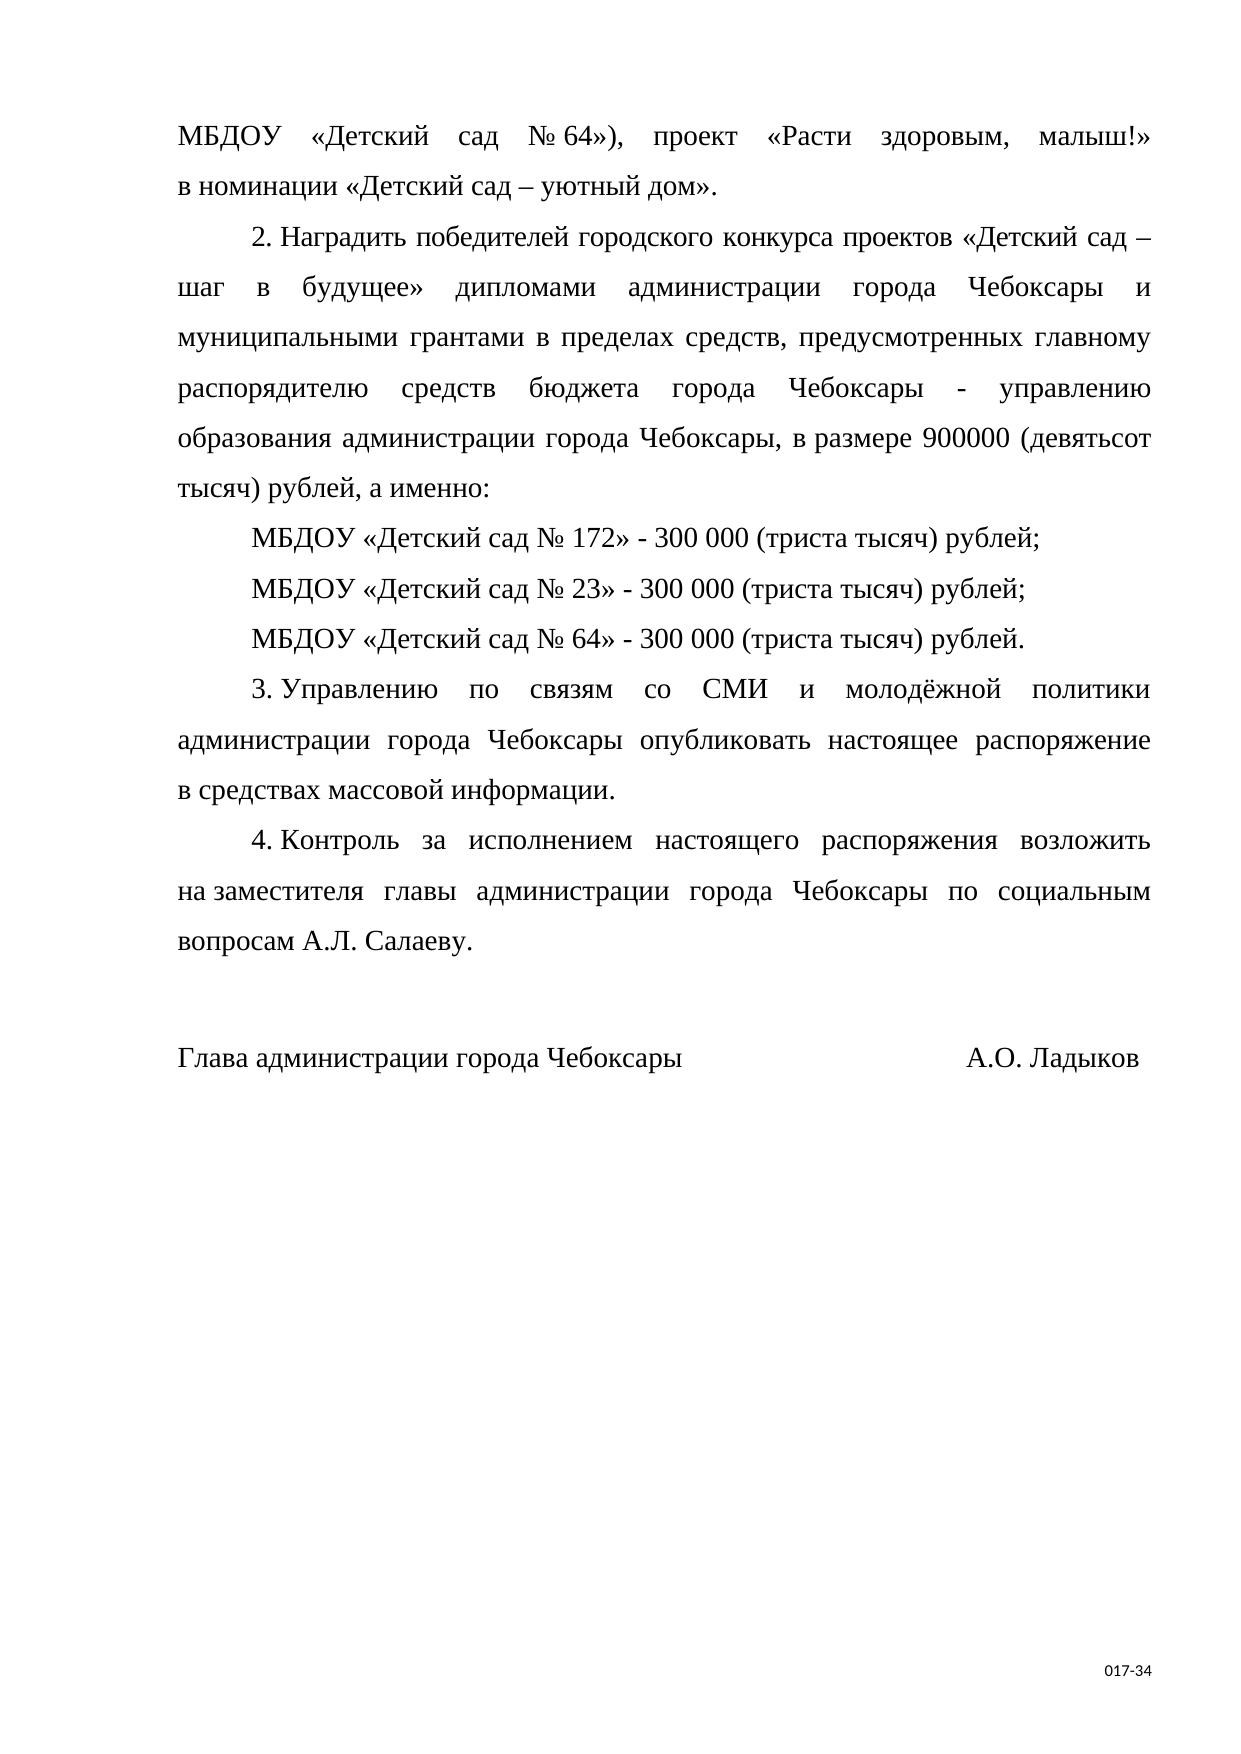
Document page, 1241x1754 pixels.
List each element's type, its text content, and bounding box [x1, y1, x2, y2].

text МБДОУ «Детский сад № 64» - 300 000 (триста тысяч) рублей. [177, 621, 1152, 655]
list 2. Наградить победителей городского конкурса проектов «Детский сад – шаг в будущее» дипломами администрации города Чебоксары и муниципальными грантами в пределах средств, предусмотренных главному распорядителю средств бюджета города Чебоксары - управлению образования администрации города Чебоксары, в размере 900000 (девятьсот тысяч) рублей, а именно: [177, 219, 1152, 504]
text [177, 118, 1152, 202]
text МБДОУ «Детский сад № 23» - 300 000 (триста тысяч) рублей; [177, 571, 1152, 604]
text 3. Управлению по связям со СМИ и молодёжной политики администрации города Чебоксары опубликовать настоящее распоряжение в средствах массовой информации. [177, 672, 1152, 806]
list 4. Контроль за исполнением настоящего распоряжения возложить на заместителя главы администрации города Чебоксары по социальным вопросам А.Л. Салаеву. [177, 822, 1152, 957]
list Глава администрации города Чебоксары А.О. Ладыков [177, 1041, 1152, 1074]
text МБДОУ «Детский сад № 172» - 300 000 (триста тысяч) рублей; [177, 521, 1152, 554]
